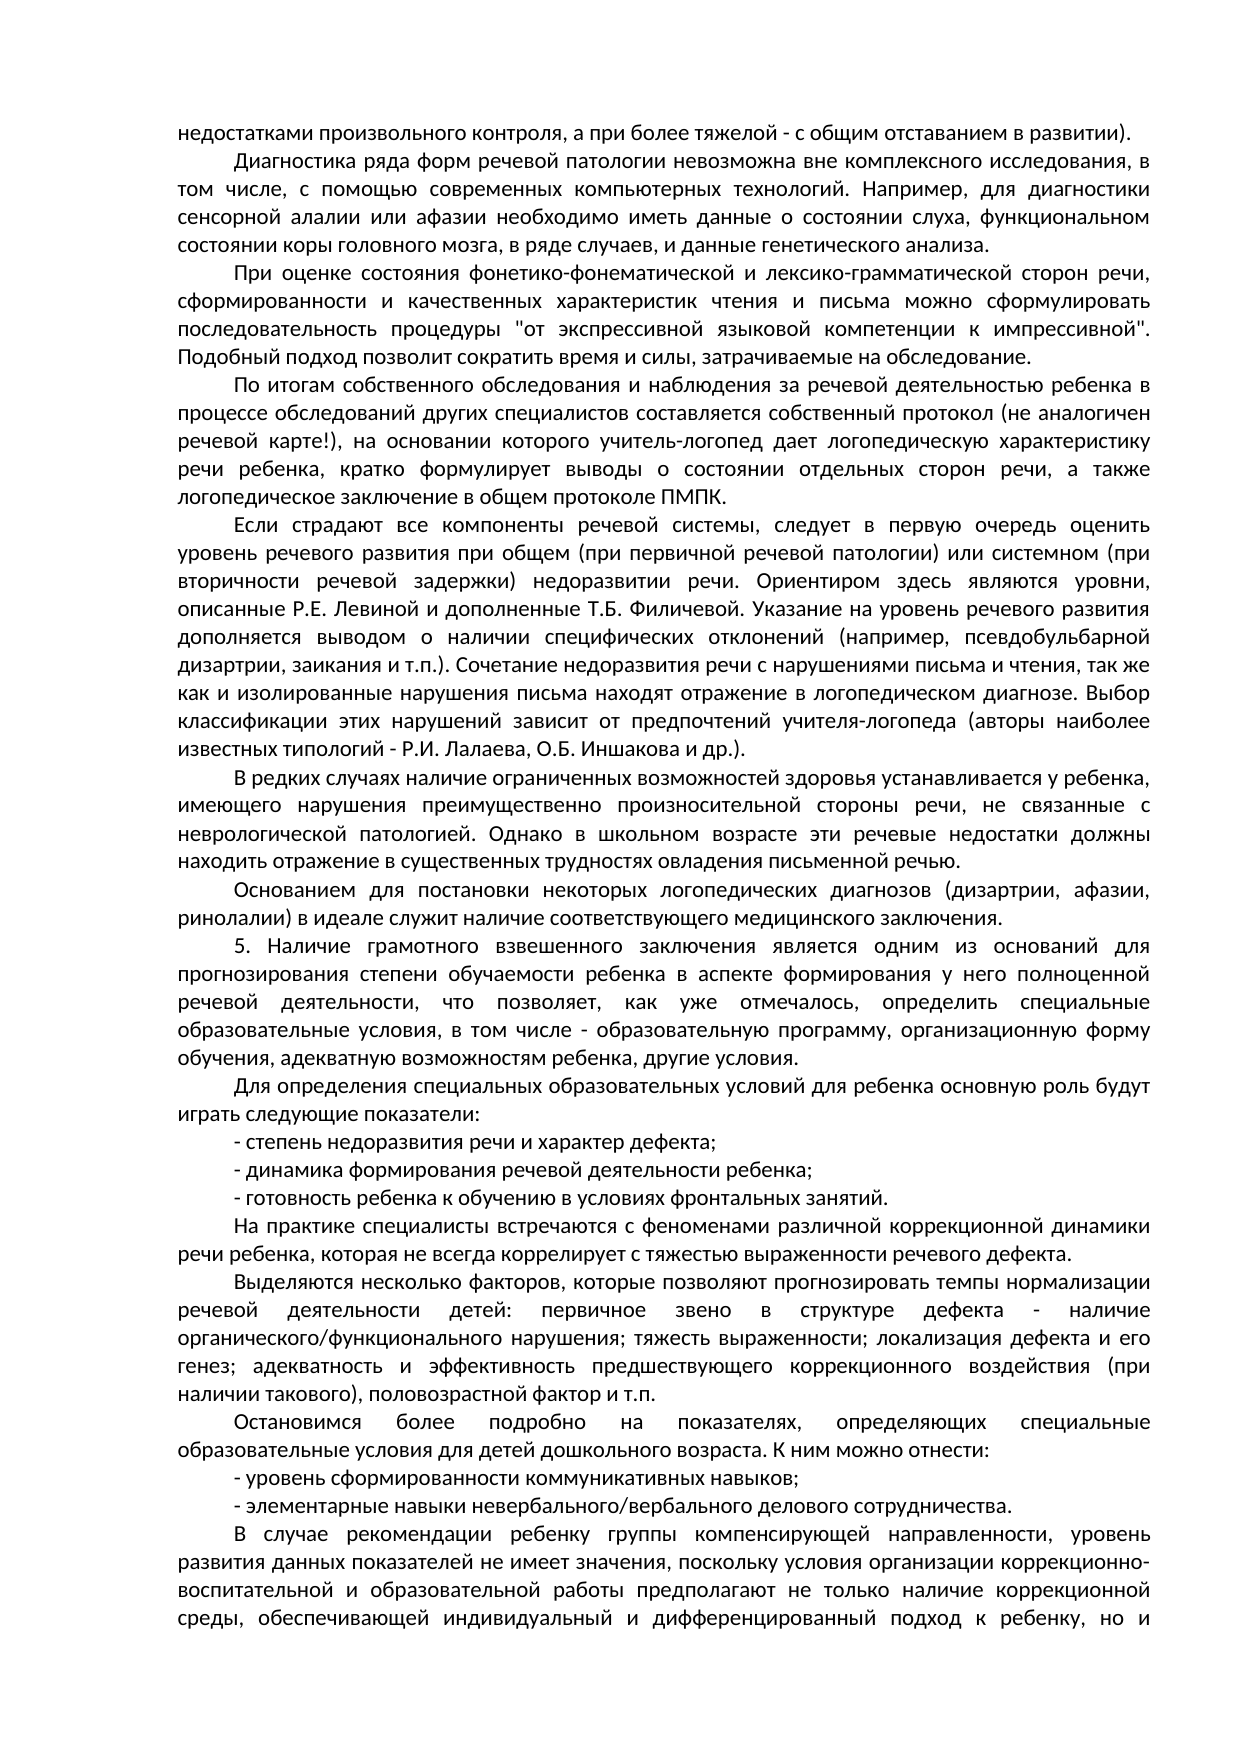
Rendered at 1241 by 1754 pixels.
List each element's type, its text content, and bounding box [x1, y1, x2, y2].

text - элементарные навыки невербального/вербального делового сотрудничества. [177, 1491, 1152, 1519]
text При оценке состояния фонетико-фонематической и лексико-грамматической сторон речи, сформированности и качественных характеристик чтения и письма можно сформулировать последовательность процедуры "от экспрессивной языковой компетенции к импрессивной". Подобный подход позволит сократить время и силы, затрачиваемые на обследование. [177, 258, 1152, 370]
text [177, 118, 1152, 146]
text Остановимся более подробно на показателях, определяющих специальные образовательные условия для детей дошкольного возраста. К ним можно отнести: [177, 1407, 1152, 1463]
text - уровень сформированности коммуникативных навыков; [177, 1463, 1152, 1491]
text Для определения специальных образовательных условий для ребенка основную роль будут играть следующие показатели: [177, 1071, 1152, 1127]
text Если страдают все компоненты речевой системы, следует в первую очередь оценить уровень речевого развития при общем (при первичной речевой патологии) или системном (при вторичности речевой задержки) недоразвитии речи. Ориентиром здесь являются уровни, описанные Р.Е. Левиной и дополненные Т.Б. Филичевой. Указание на уровень речевого развития дополняется выводом о наличии специфических отклонений (например, псевдобульбарной дизартрии, заикания и т.п.). Сочетание недоразвития речи с нарушениями письма и чтения, так же как и изолированные нарушения письма находят отражение в логопедическом диагнозе. Выбор классификации этих нарушений зависит от предпочтений учителя-логопеда (авторы наиболее известных типологий - Р.И. Лалаева, О.Б. Иншакова и др.). [177, 510, 1152, 763]
text 5. Наличие грамотного взвешенного заключения является одним из оснований для прогнозирования степени обучаемости ребенка в аспекте формирования у него полноценной речевой деятельности, что позволяет, как уже отмечалось, определить специальные образовательные условия, в том числе - образовательную программу, организационную форму обучения, адекватную возможностям ребенка, другие условия. [177, 931, 1152, 1071]
text Основанием для постановки некоторых логопедических диагнозов (дизартрии, афазии, ринолалии) в идеале служит наличие соответствующего медицинского заключения. [177, 875, 1152, 931]
text - степень недоразвития речи и характер дефекта; [177, 1127, 1152, 1155]
text Диагностика ряда форм речевой патологии невозможна вне комплексного исследования, в том числе, с помощью современных компьютерных технологий. Например, для диагностики сенсорной алалии или афазии необходимо иметь данные о состоянии слуха, функциональном состоянии коры головного мозга, в ряде случаев, и данные генетического анализа. [177, 146, 1152, 258]
text На практике специалисты встречаются с феноменами различной коррекционной динамики речи ребенка, которая не всегда коррелирует с тяжестью выраженности речевого дефекта. [177, 1211, 1152, 1267]
text По итогам собственного обследования и наблюдения за речевой деятельностью ребенка в процессе обследований других специалистов составляется собственный протокол (не аналогичен речевой карте!), на основании которого учитель-логопед дает логопедическую характеристику речи ребенка, кратко формулирует выводы о состоянии отдельных сторон речи, а также логопедическое заключение в общем протоколе ПМПК. [177, 370, 1152, 510]
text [177, 1519, 1152, 1631]
text В редких случаях наличие ограниченных возможностей здоровья устанавливается у ребенка, имеющего нарушения преимущественно произносительной стороны речи, не связанные с неврологической патологией. Однако в школьном возрасте эти речевые недостатки должны находить отражение в существенных трудностях овладения письменной речью. [177, 763, 1152, 875]
text - динамика формирования речевой деятельности ребенка; [177, 1155, 1152, 1183]
text - готовность ребенка к обучению в условиях фронтальных занятий. [177, 1183, 1152, 1211]
text Выделяются несколько факторов, которые позволяют прогнозировать темпы нормализации речевой деятельности детей: первичное звено в структуре дефекта - наличие органического/функционального нарушения; тяжесть выраженности; локализация дефекта и его генез; адекватность и эффективность предшествующего коррекционного воздействия (при наличии такового), половозрастной фактор и т.п. [177, 1267, 1152, 1407]
